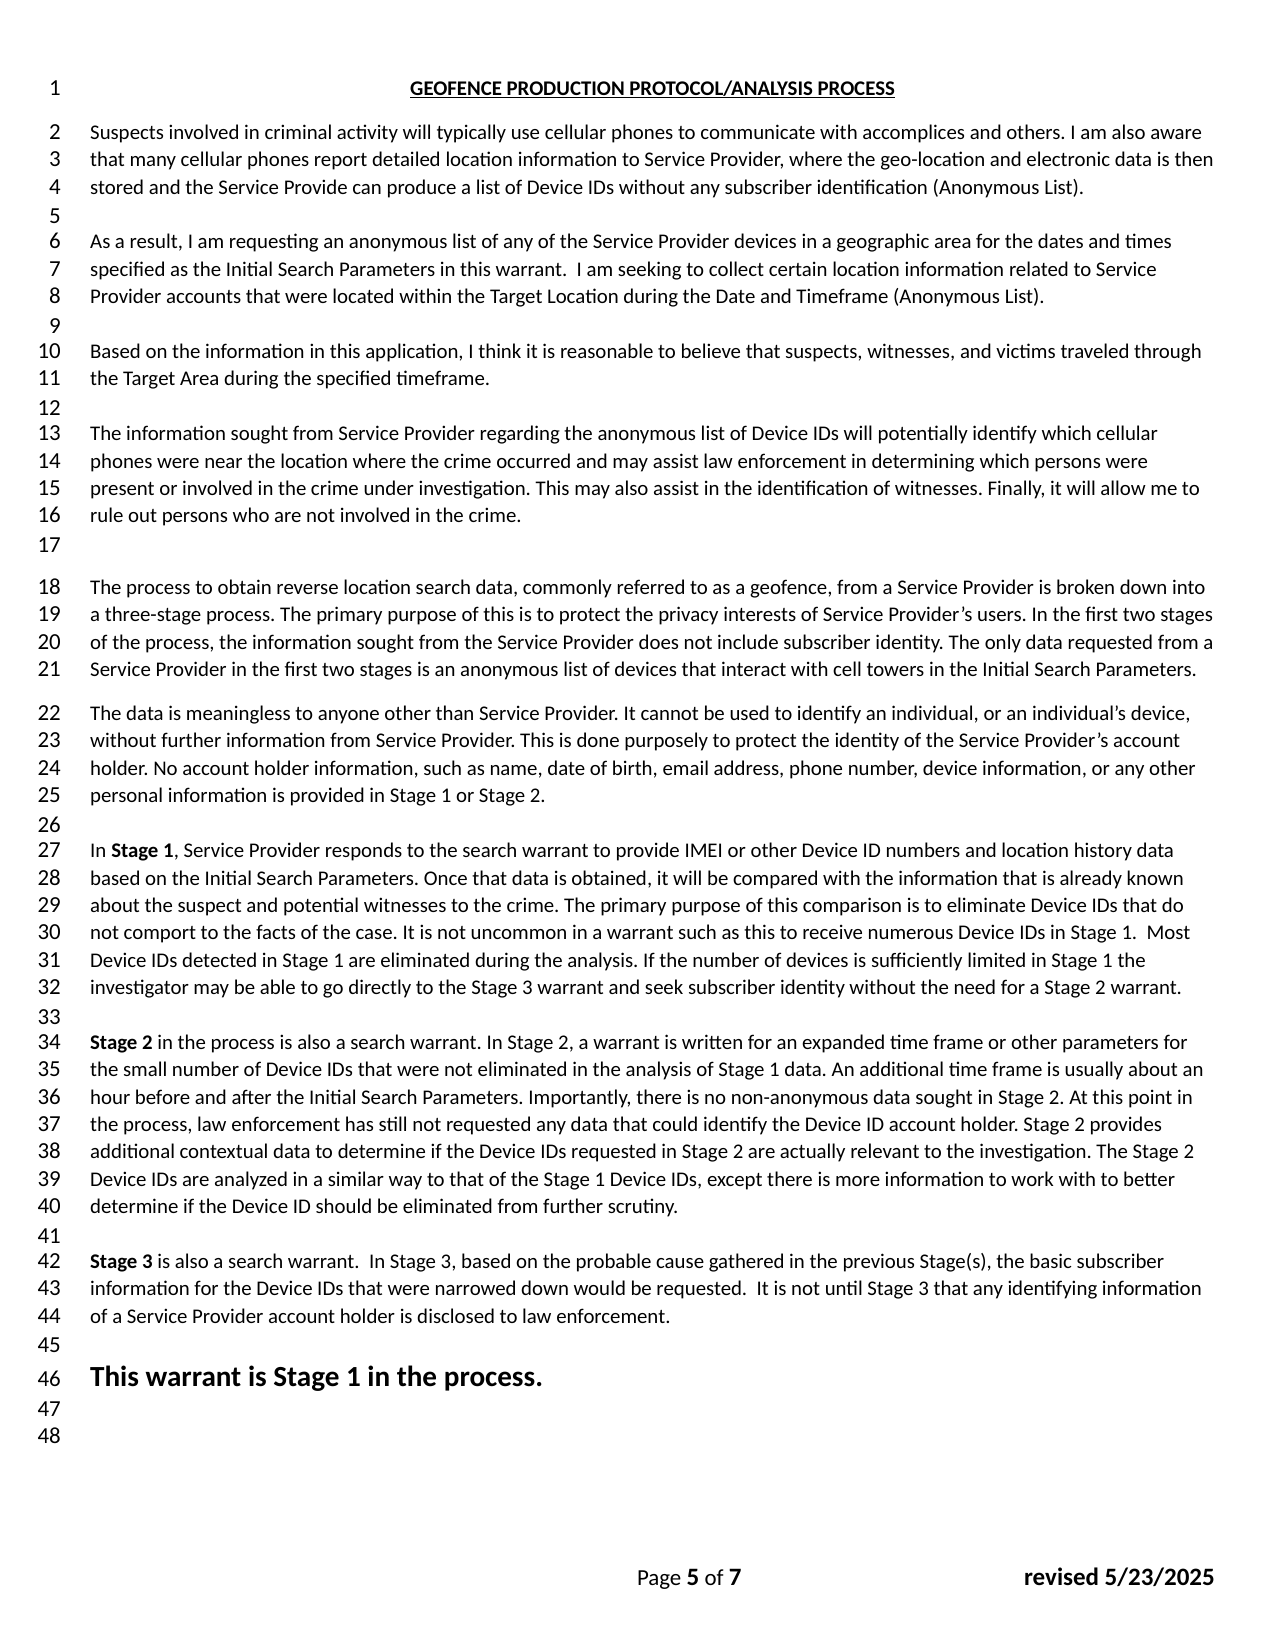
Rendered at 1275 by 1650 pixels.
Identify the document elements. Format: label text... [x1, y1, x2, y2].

text Stage 3 is also a search warrant. In Stage 3, based on the probable cause gathered in the previous Stage(s), the basic subscriber information for the Device IDs that were narrowed down would be requested. It is not until Stage 3 that any identifying information of a Service Provider account holder is disclosed to law enforcement. [90, 1248, 1215, 1328]
text As a result, I am requesting an anonymous list of any of the Service Provider devices in a geographic area for the dates and times specified as the Initial Search Parameters in this warrant. I am seeking to collect certain location information related to Service Provider accounts that were located within the Target Location during the Date and Timeframe (Anonymous List). [90, 229, 1215, 309]
text The information sought from Service Provider regarding the anonymous list of Device IDs will potentially identify which cellular phones were near the location where the crime occurred and may assist law enforcement in determining which persons were present or involved in the crime under investigation. This may also assist in the identification of witnesses. Finally, it will allow me to rule out persons who are not involved in the crime. [90, 420, 1215, 528]
text In Stage 1, Service Provider responds to the search warrant to provide IMEI or other Device ID numbers and location history data based on the Initial Search Parameters. Once that data is obtained, it will be compared with the information that is already known about the suspect and potential witnesses to the crime. The primary purpose of this comparison is to eliminate Device IDs that do not comport to the facts of the case. It is not uncommon in a warrant such as this to receive numerous Device IDs in Stage 1. Most Device IDs detected in Stage 1 are eliminated during the analysis. If the number of devices is sufficiently limited in Stage 1 the investigator may be able to go directly to the Stage 3 warrant and seek subscriber identity without the need for a Stage 2 warrant. [90, 837, 1215, 1000]
text The process to obtain reverse location search data, commonly referred to as a geofence, from a Service Provider is broken down into a three-stage process. The primary purpose of this is to protect the privacy interests of Service Provider’s users. In the first two stages of the process, the information sought from the Service Provider does not include subscriber identity. The only data requested from a Service Provider in the first two stages is an anonymous list of devices that interact with cell towers in the Initial Search Parameters. [90, 574, 1215, 682]
text The data is meaningless to anyone other than Service Provider. It cannot be used to identify an individual, or an individual’s device, without further information from Service Provider. This is done purposely to protect the identity of the Service Provider’s account holder. No account holder information, such as name, date of birth, email address, phone number, device information, or any other personal information is provided in Stage 1 or Stage 2. [90, 700, 1215, 808]
text This warrant is Stage 1 in the process. [90, 1358, 1215, 1393]
text Stage 2 in the process is also a search warrant. In Stage 2, a warrant is written for an expanded time frame or other parameters for the small number of Device IDs that were not eliminated in the analysis of Stage 1 data. An additional time frame is usually about an hour before and after the Initial Search Parameters. Importantly, there is no non-anonymous data sought in Stage 2. At this point in the process, law enforcement has still not requested any data that could identify the Device ID account holder. Stage 2 provides additional contextual data to determine if the Device IDs requested in Stage 2 are actually relevant to the investigation. The Stage 2 Device IDs are analyzed in a similar way to that of the Stage 1 Device IDs, except there is more information to work with to better determine if the Device ID should be eliminated from further scrutiny. [90, 1029, 1215, 1219]
text GEOFENCE PRODUCTION PROTOCOL/ANALYSIS PROCESS [90, 75, 1215, 100]
text Suspects involved in criminal activity will typically use cellular phones to communicate with accomplices and others. I am also aware that many cellular phones report detailed location information to Service Provider, where the geo-location and electronic data is then stored and the Service Provide can produce a list of Device IDs without any subscriber identification (Anonymous List). [90, 119, 1215, 199]
text Based on the information in this application, I think it is reasonable to believe that suspects, witnesses, and victims traveled through the Target Area during the specified timeframe. [90, 338, 1215, 391]
